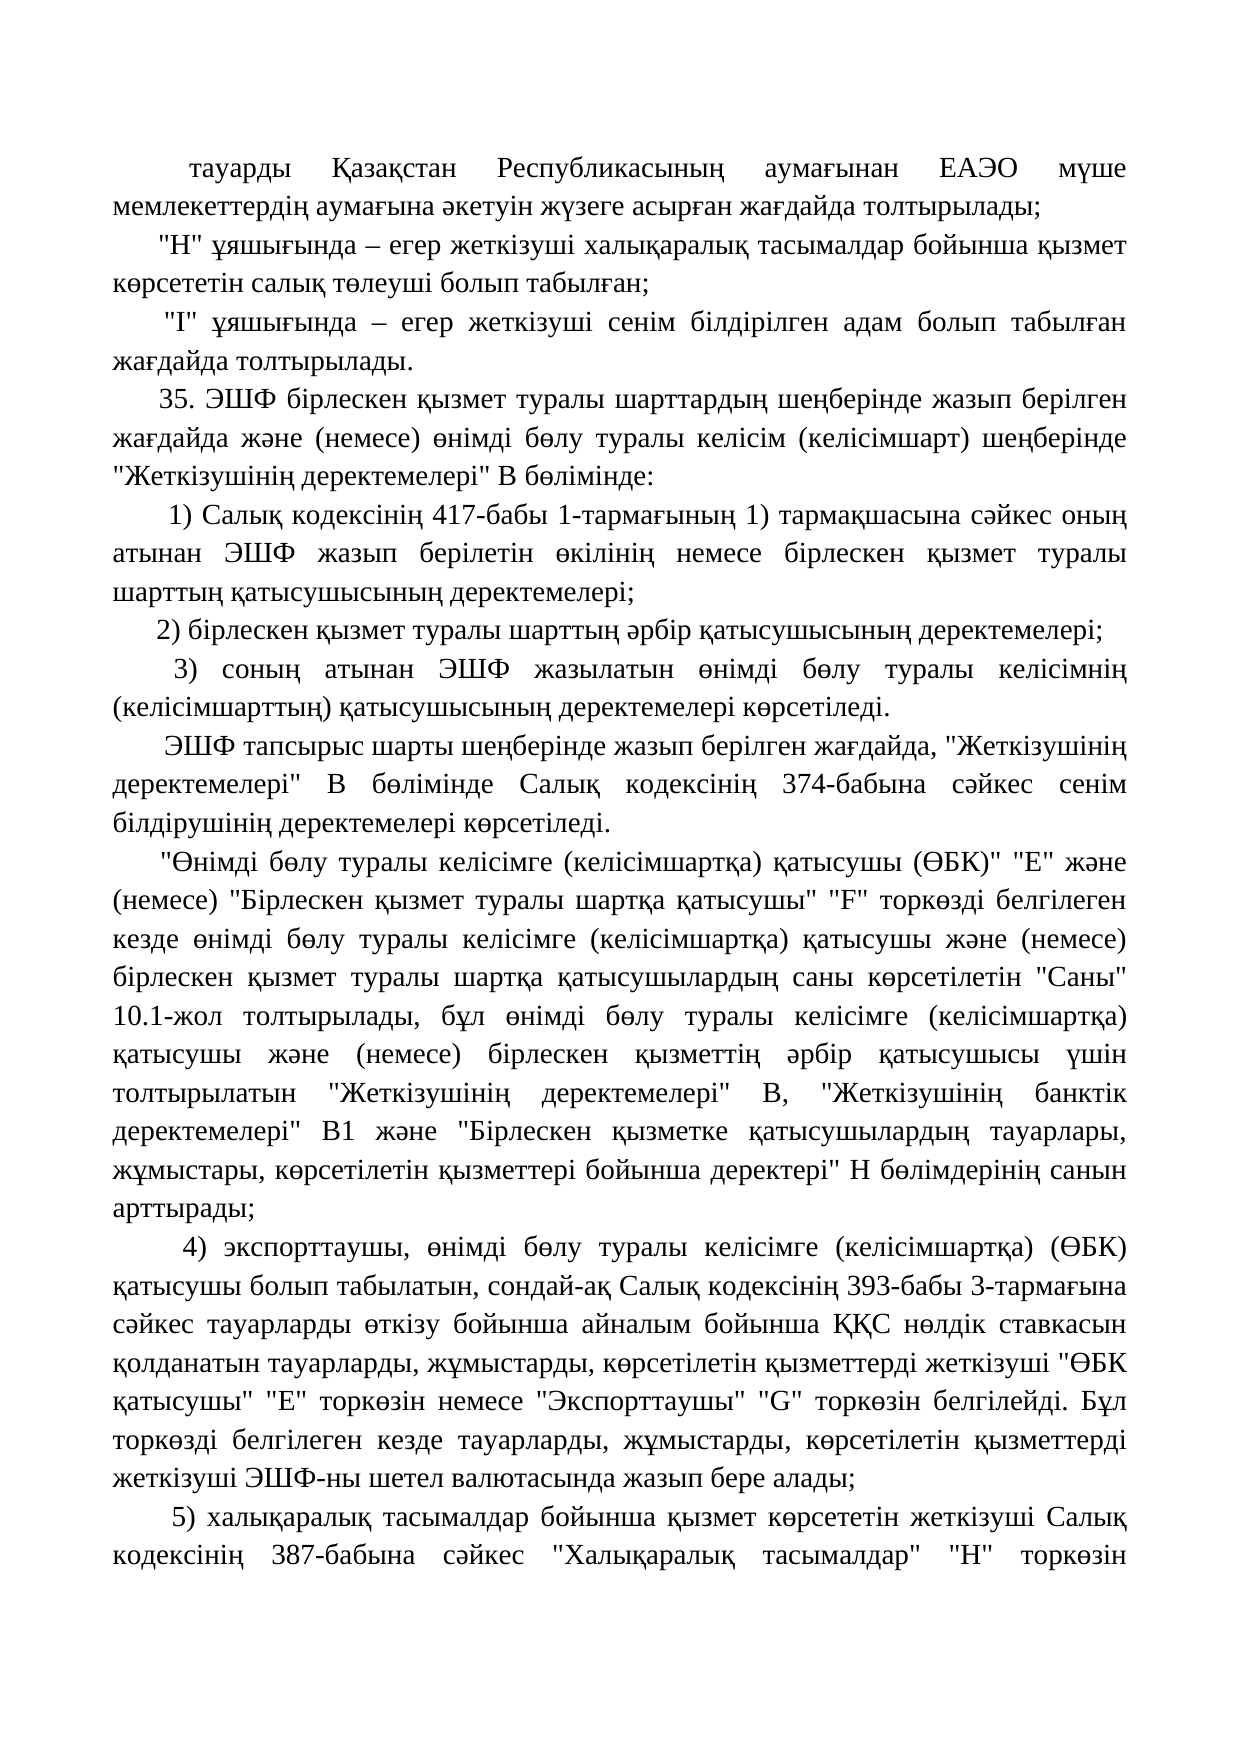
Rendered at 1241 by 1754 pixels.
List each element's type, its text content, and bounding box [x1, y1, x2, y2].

text тауарды Қазақстан Республикасының аумағынан ЕАЭО мүше мемлекеттердің аумағына әкетуін жүзеге асырған жағдайда толтырылады; [112, 150, 1128, 222]
text 35. ЭШФ бірлескен қызмет туралы шарттардың шеңберінде жазып берілген жағдайда және (немесе) өнімді бөлу туралы келісім (келісімшарт) шеңберінде "Жеткізушінің деректемелері" В бөлімінде: [112, 381, 1128, 492]
text "Өнімді бөлу туралы келісімге (келісімшартқа) қатысушы (ӨБК)" "Е" және (немесе) "Бірлескен қызмет туралы шартқа қатысушы" "F" торкөзді белгілеген кезде өнімді бөлу туралы келісімге (келісімшартқа) қатысушы және (немесе) бірлескен қызмет туралы шартқа қатысушылардың саны көрсетілетін "Cаны" 10.1-жол толтырылады, бұл өнімді бөлу туралы келісімге (келісімшартқа) қатысушы және (немесе) бірлескен қызметтің әрбір қатысушысы үшін толтырылатын "Жеткізушінің деректемелері" В, "Жеткізушінің банктік деректемелері" B1 және "Бірлескен қызметке қатысушылардың тауарлары, жұмыстары, көрсетілетін қызметтері бойынша деректері" Н бөлімдерінің санын арттырады; [112, 844, 1128, 1224]
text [112, 1499, 1128, 1571]
text ЭШФ тапсырыс шарты шеңберінде жазып берілген жағдайда, "Жеткізушінің деректемелері" В бөлімінде Салық кодексінің 374-бабына сәйкес сенім білдірушінің деректемелері көрсетіледі. [112, 728, 1128, 839]
text 1) Салық кодексінің 417-бабы 1-тармағының 1) тармақшасына сәйкес оның атынан ЭШФ жазып берілетін өкілінің немесе бірлескен қызмет туралы шарттың қатысушысының деректемелері; [112, 497, 1128, 607]
text "I" ұяшығында – егер жеткізуші сенім білдірілген адам болып табылған жағдайда толтырылады. [112, 304, 1128, 376]
text 3) соның атынан ЭШФ жазылатын өнімді бөлу туралы келісімнің (келісімшарттың) қатысушысының деректемелері көрсетіледі. [112, 651, 1128, 723]
text 4) экспорттаушы, өнімді бөлу туралы келісімге (келісімшартқа) (ӨБК) қатысушы болып табылатын, сондай-ақ Салық кодексінің 393-бабы 3-тармағына сәйкес тауарларды өткізу бойынша айналым бойынша ҚҚС нөлдік ставкасын қолданатын тауарларды, жұмыстарды, көрсетілетін қызметтерді жеткізуші "ӨБК қатысушы" "Е" торкөзін немесе "Экспорттаушы" "G" торкөзін белгілейді. Бұл торкөзді белгілеген кезде тауарларды, жұмыстарды, көрсетілетін қызметтерді жеткізуші ЭШФ-ны шетел валютасында жазып бере алады; [112, 1229, 1128, 1494]
text "H" ұяшығында – егер жеткізуші халықаралық тасымалдар бойынша қызмет көрсететін салық төлеуші болып табылған; [112, 227, 1128, 299]
text 2) бірлескен қызмет туралы шарттың әрбір қатысушысының деректемелері; [112, 612, 1128, 646]
